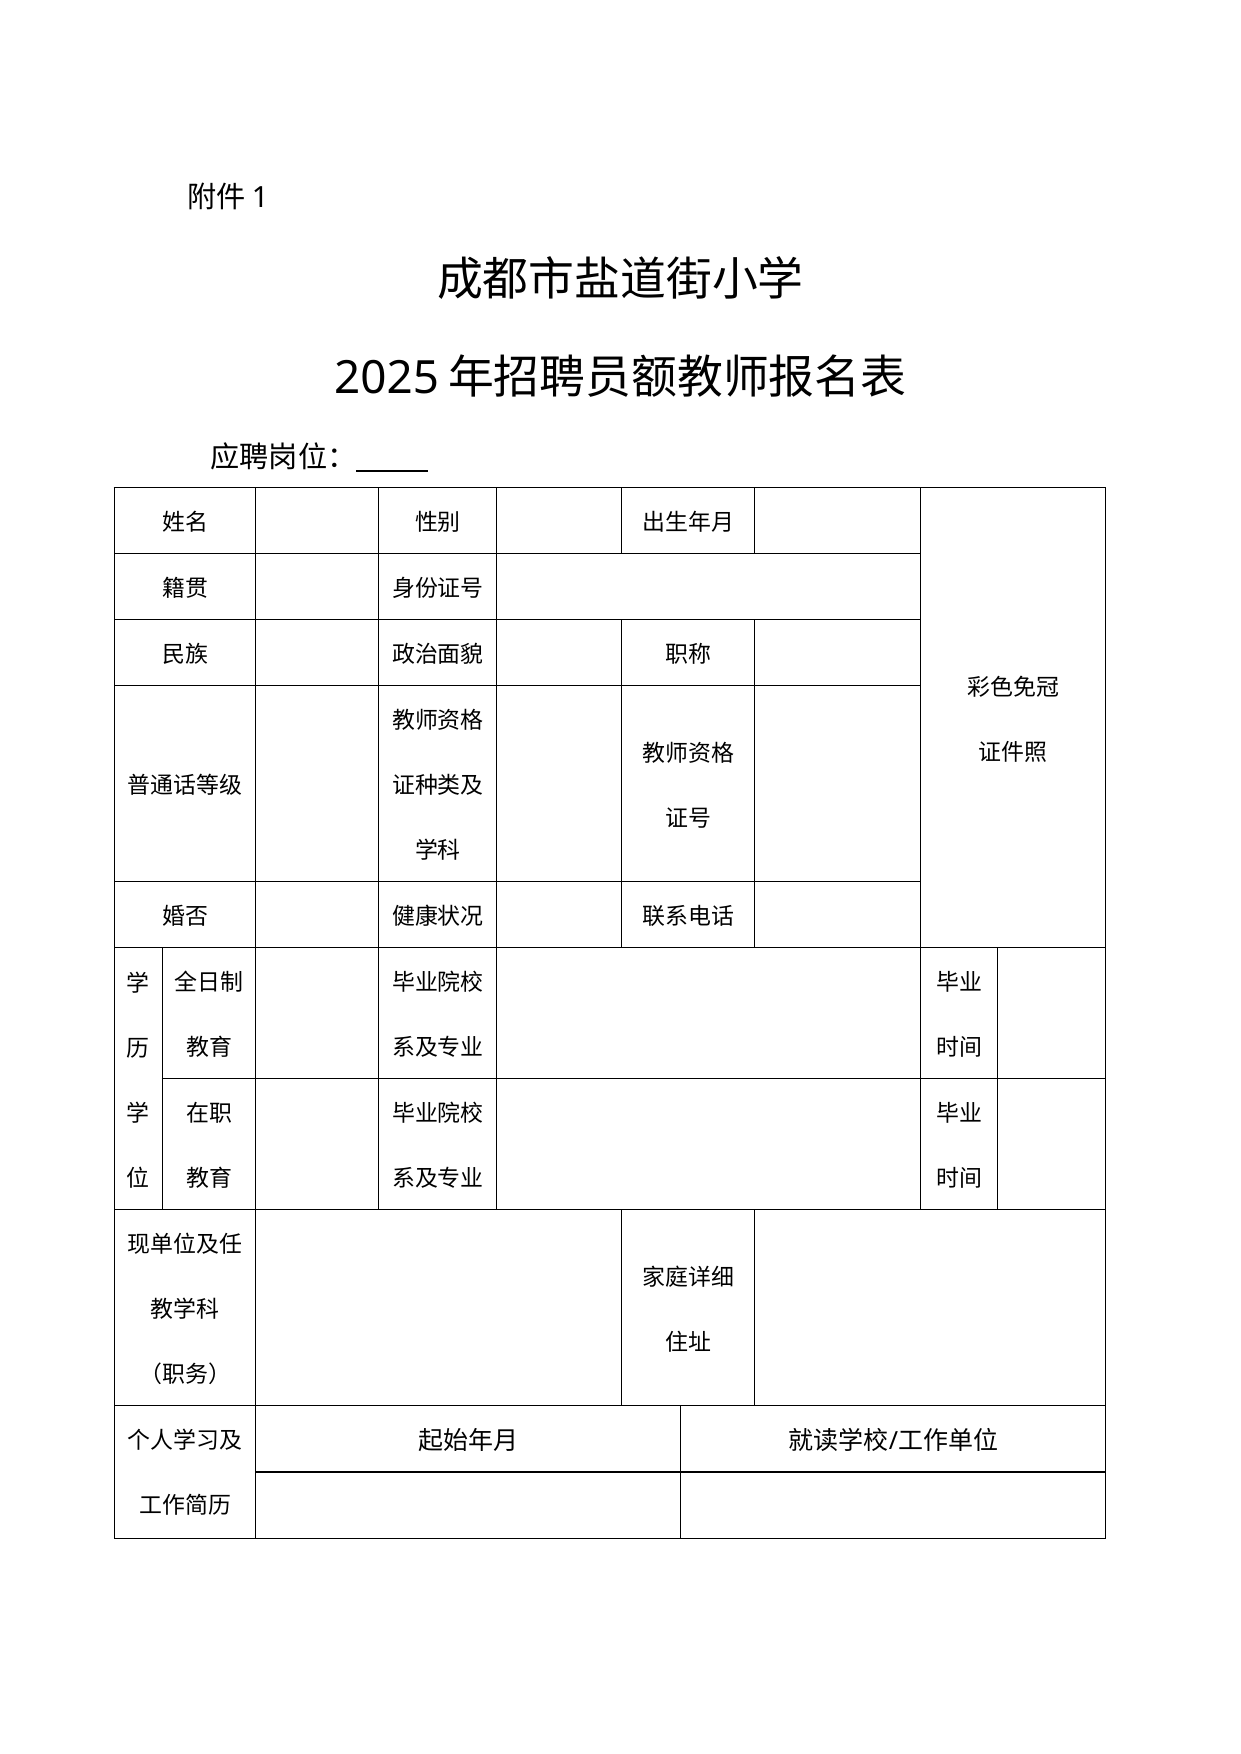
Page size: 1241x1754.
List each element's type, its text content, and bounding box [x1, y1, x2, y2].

table_cell [497, 1079, 920, 1209]
table_cell 籍贯 [115, 554, 255, 619]
table_cell [256, 948, 378, 1078]
table_cell 毕业时间 [921, 948, 997, 1078]
table_cell 在职 教育 [163, 1079, 255, 1209]
text 应聘岗位： [187, 422, 1053, 487]
table_header 彩色免冠 证件照 [921, 488, 1105, 947]
table_cell [497, 620, 621, 685]
table_header 出生年月 [622, 488, 754, 553]
text 2025年招聘员额教师报名表 [187, 324, 1053, 422]
table_cell [497, 948, 920, 1078]
table_header [497, 488, 621, 553]
table_cell 教师资格 证种类及学科 [379, 686, 496, 881]
table_cell 毕业院校 系及专业 [379, 1079, 496, 1209]
table_cell 政治面貌 [379, 620, 496, 685]
table_cell 毕业院校 系及专业 [379, 948, 496, 1078]
table_cell 联系电话 [622, 882, 754, 947]
table_cell [256, 620, 378, 685]
table_cell [256, 1473, 680, 1537]
table_cell 婚否 [115, 882, 255, 947]
table_cell [755, 686, 920, 881]
table_cell [681, 1473, 1105, 1537]
table_cell [497, 554, 920, 619]
table_cell 学历 学位 [115, 948, 162, 1209]
text 成都市盐道街小学 [187, 227, 1053, 324]
table_cell 就读学校/工作单位 [681, 1406, 1105, 1471]
table_header 性别 [379, 488, 496, 553]
table_cell 全日制教育 [163, 948, 255, 1078]
table_cell 普通话等级 [115, 686, 255, 881]
table_cell [256, 686, 378, 881]
table_cell [256, 882, 378, 947]
table_cell 民族 [115, 620, 255, 685]
table_cell 教师资格证号 [622, 686, 754, 881]
table_cell 健康状况 [379, 882, 496, 947]
table_cell [755, 882, 920, 947]
table_header [256, 488, 378, 553]
table_cell 身份证号 [379, 554, 496, 619]
table_cell [998, 948, 1105, 1078]
table_cell 毕业时间 [921, 1079, 997, 1209]
table_cell [256, 1079, 378, 1209]
table_cell [755, 620, 920, 685]
text 附件1 [187, 162, 1053, 227]
table_cell 职称 [622, 620, 754, 685]
table_cell [755, 1210, 1105, 1405]
table_cell [497, 686, 621, 881]
table_cell 家庭详细住址 [622, 1210, 754, 1405]
table_cell 现单位及任教学科 （职务） [115, 1210, 255, 1405]
table_cell [497, 882, 621, 947]
table_header 姓名 [115, 488, 255, 553]
table_header [755, 488, 920, 553]
table_cell 个人学习及工作简历（从高中学习经历开始填） [115, 1406, 255, 1537]
table_cell [998, 1079, 1105, 1209]
table_cell 起始年月 [256, 1406, 680, 1471]
table_cell [256, 1210, 621, 1405]
table_cell [256, 554, 378, 619]
